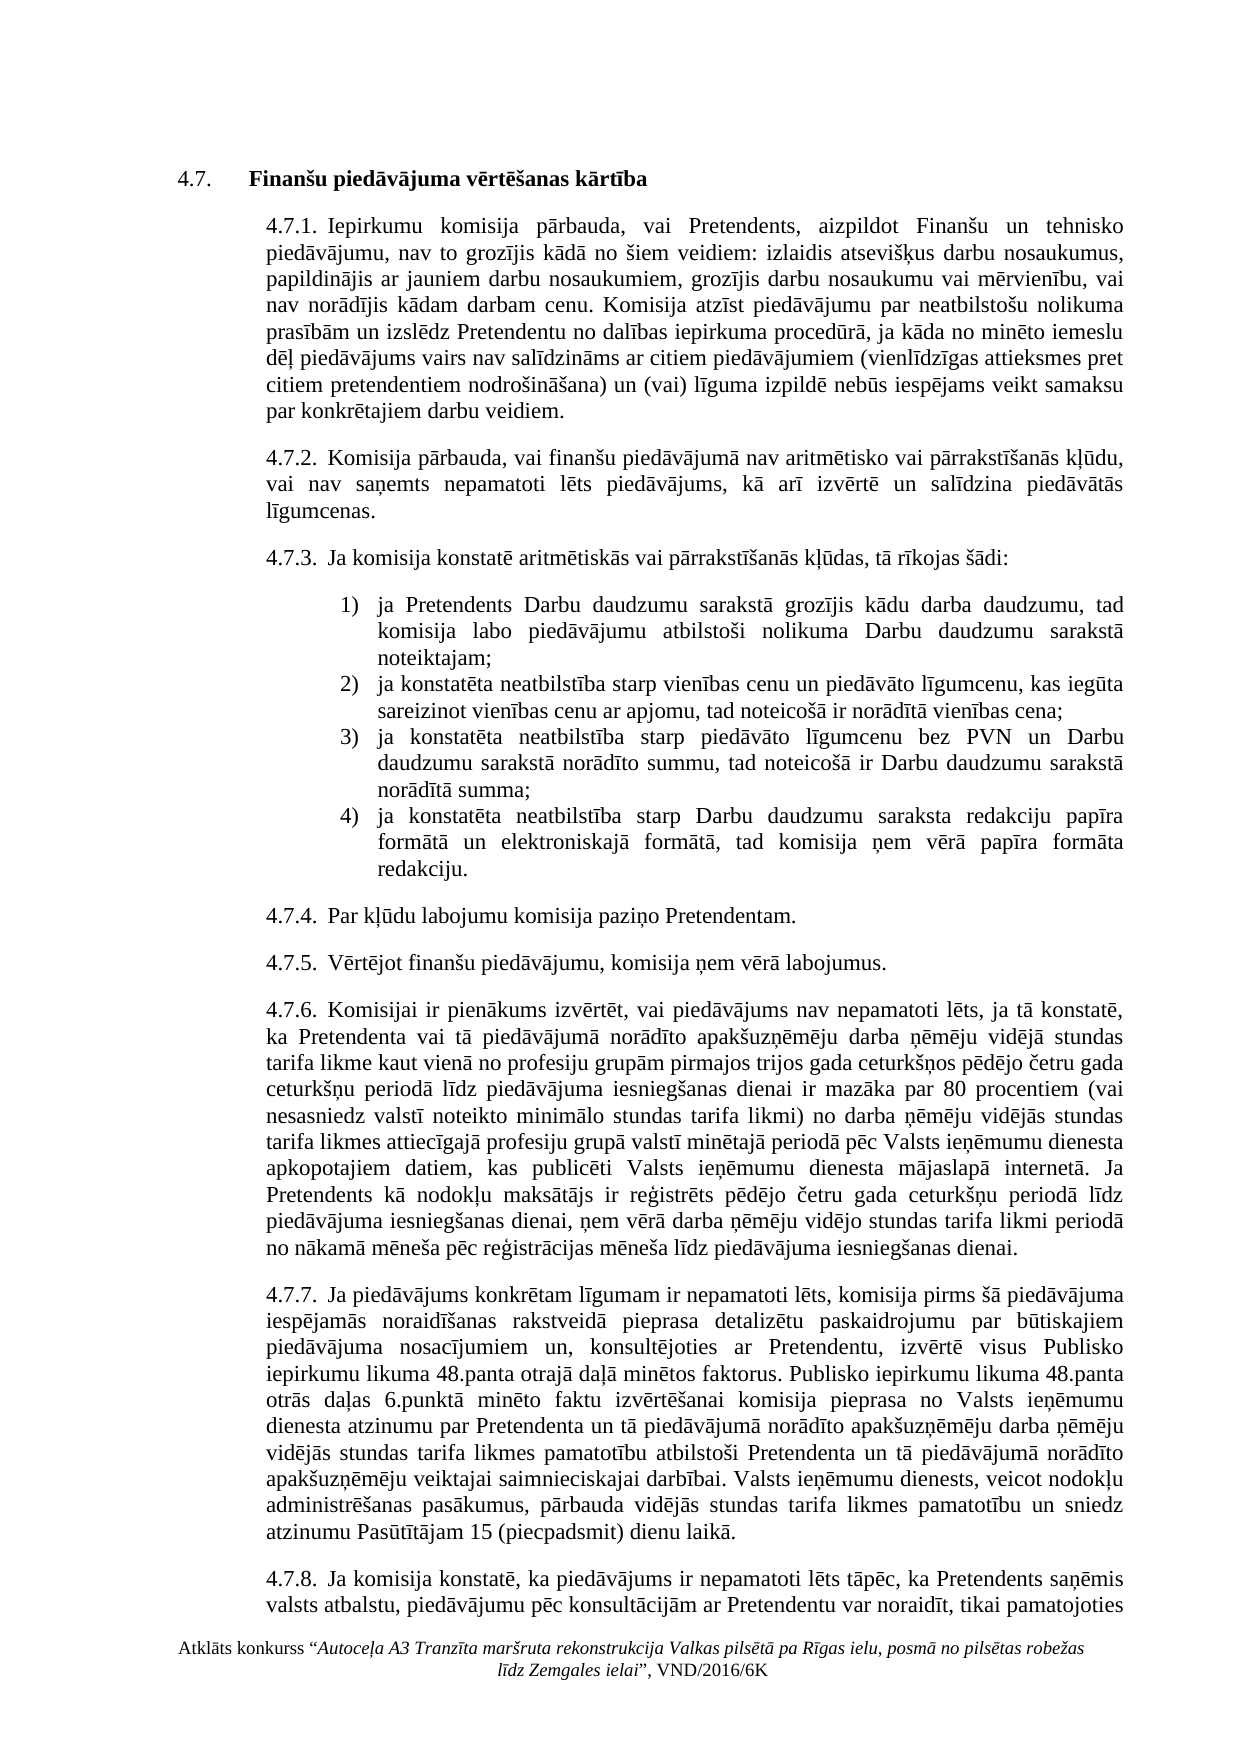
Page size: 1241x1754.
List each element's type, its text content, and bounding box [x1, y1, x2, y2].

list Finanšu piedāvājuma vērtēšanas kārtība [177, 165, 1125, 192]
list ja konstatēta neatbilstība starp piedāvāto līgumcenu bez PVN un Darbu daudzumu sarakstā norādīto summu, tad noteicošā ir Darbu daudzumu sarakstā norādītā summa; [340, 723, 1125, 802]
list ja konstatēta neatbilstība starp Darbu daudzumu saraksta redakciju papīra formātā un elektroniskajā formātā, tad komisija ņem vērā papīra formāta redakciju. [340, 802, 1125, 881]
list ja Pretendents Darbu daudzumu sarakstā grozījis kādu darba daudzumu, tad komisija labo piedāvājumu atbilstoši nolikuma Darbu daudzumu sarakstā noteiktajam; [340, 591, 1125, 670]
list ja konstatēta neatbilstība starp vienības cenu un piedāvāto līgumcenu, kas iegūta sareizinot vienības cenu ar apjomu, tad noteicošā ir norādītā vienības cena; [340, 670, 1125, 723]
list Komisija pārbauda, vai finanšu piedāvājumā nav aritmētisko vai pārrakstīšanās kļūdu, vai nav saņemts nepamatoti lēts piedāvājums, kā arī izvērtē un salīdzina piedāvātās līgumcenas. [266, 444, 1125, 523]
list Vērtējot finanšu piedāvājumu, komisija ņem vērā labojumus. [266, 949, 1125, 976]
list Par kļūdu labojumu komisija paziņo Pretendentam. [266, 902, 1125, 928]
list Iepirkumu komisija pārbauda, vai Pretendents, aizpildot Finanšu un tehnisko piedāvājumu, nav to grozījis kādā no šiem veidiem: izlaidis atsevišķus darbu nosaukumus, papildinājis ar jauniem darbu nosaukumiem, grozījis darbu nosaukumu vai mērvienību, vai nav norādījis kādam darbam cenu. Komisija atzīst piedāvājumu par neatbilstošu nolikuma prasībām un izslēdz Pretendentu no dalības iepirkuma procedūrā, ja kāda no minēto iemeslu dēļ piedāvājums vairs nav salīdzināms ar citiem piedāvājumiem (vienlīdzīgas attieksmes pret citiem pretendentiem nodrošināšana) un (vai) līguma izpildē nebūs iespējams veikt samaksu par konkrētajiem darbu veidiem. [266, 212, 1125, 423]
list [266, 1565, 1125, 1618]
list Ja komisija konstatē aritmētiskās vai pārrakstīšanās kļūdas, tā rīkojas šādi: [266, 544, 1125, 570]
list Ja piedāvājums konkrētam līgumam ir nepamatoti lēts, komisija pirms šā piedāvājuma iespējamās noraidīšanas rakstveidā pieprasa detalizētu paskaidrojumu par būtiskajiem piedāvājuma nosacījumiem un, konsultējoties ar Pretendentu, izvērtē visus Publisko iepirkumu likuma 48.panta otrajā daļā minētos faktorus. Publisko iepirkumu likuma 48.panta otrās daļas 6.punktā minēto faktu izvērtēšanai komisija pieprasa no Valsts ieņēmumu dienesta atzinumu par Pretendenta un tā piedāvājumā norādīto apakšuzņēmēju darba ņēmēju vidējās stundas tarifa likmes pamatotību atbilstoši Pretendenta un tā piedāvājumā norādīto apakšuzņēmēju veiktajai saimnieciskajai darbībai. Valsts ieņēmumu dienests, veicot nodokļu administrēšanas pasākumus, pārbauda vidējās stundas tarifa likmes pamatotību un sniedz atzinumu Pasūtītājam 15 (piecpadsmit) dienu laikā. [266, 1281, 1125, 1544]
list Komisijai ir pienākums izvērtēt, vai piedāvājums nav nepamatoti lēts, ja tā konstatē, ka Pretendenta vai tā piedāvājumā norādīto apakšuzņēmēju darba ņēmēju vidējā stundas tarifa likme kaut vienā no profesiju grupām pirmajos trijos gada ceturkšņos pēdējo četru gada ceturkšņu periodā līdz piedāvājuma iesniegšanas dienai ir mazāka par 80 procentiem (vai nesasniedz valstī noteikto minimālo stundas tarifa likmi) no darba ņēmēju vidējās stundas tarifa likmes attiecīgajā profesiju grupā valstī minētajā periodā pēc Valsts ieņēmumu dienesta apkopotajiem datiem, kas publicēti Valsts ieņēmumu dienesta mājaslapā internetā. Ja Pretendents kā nodokļu maksātājs ir reģistrēts pēdējo četru gada ceturkšņu periodā līdz piedāvājuma iesniegšanas dienai, ņem vērā darba ņēmēju vidējo stundas tarifa likmi periodā no nākamā mēneša pēc reģistrācijas mēneša līdz piedāvājuma iesniegšanas dienai. [266, 996, 1125, 1260]
